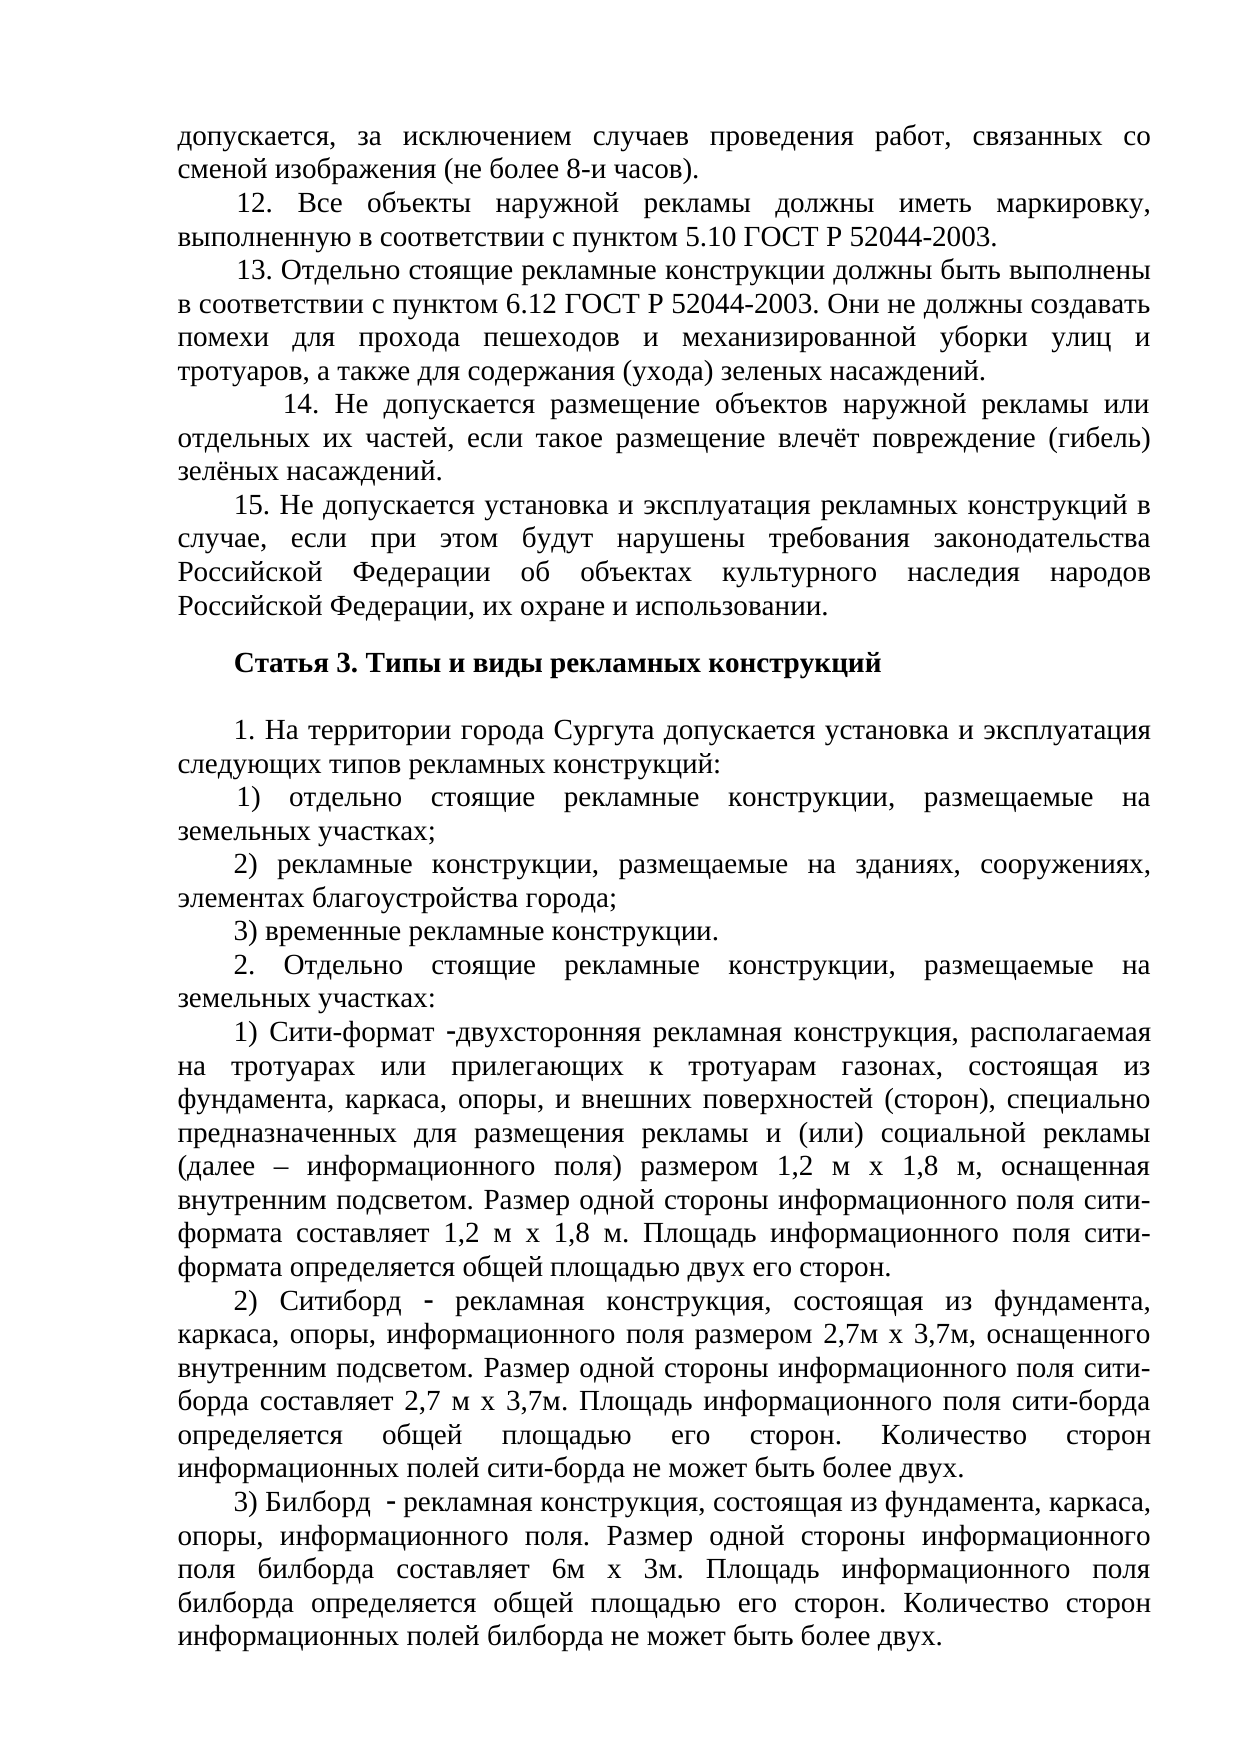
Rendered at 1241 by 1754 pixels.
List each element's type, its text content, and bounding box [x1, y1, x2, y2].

text 2) Ситиборд рекламная конструкция, состоящая из фундамента, каркаса, опоры, информационного поля размером 2,7м х 3,7м, оснащенного внутренним подсветом. Размер одной стороны информационного поля сити-борда составляет 2,7 м х 3,7м. Площадь информационного поля сити-борда определяется общей площадью его сторон. Количество сторон информационных полей сити-борда не может быть более двух. [177, 1283, 1152, 1484]
title Статья 3. Типы и виды рекламных конструкций [177, 645, 1152, 679]
text 1) отдельно стоящие рекламные конструкции, размещаемые на земельных участках; [177, 779, 1152, 846]
text 1. На территории города Сургута допускается установка и эксплуатация следующих типов рекламных конструкций: [177, 712, 1152, 779]
text 12. Все объекты наружной рекламы должны иметь маркировку, выполненную в соответствии с пунктом 5.10 ГОСТ Р 52044-2003. [177, 185, 1152, 252]
text 2. Отдельно стоящие рекламные конструкции, размещаемые на земельных участках: [177, 947, 1152, 1014]
text 15. Не допускается установка и эксплуатация рекламных конструкций в случае, если при этом будут нарушены требования законодательства Российской Федерации об объектах культурного наследия народов Российской Федерации, их охране и использовании. [177, 487, 1152, 621]
text 13. Отдельно стоящие рекламные конструкции должны быть выполнены в соответствии с пунктом 6.12 ГОСТ Р 52044-2003. Они не должны создавать помехи для прохода пешеходов и механизированной уборки улиц и тротуаров, а также для содержания (ухода) зеленых насаждений. [177, 252, 1152, 386]
text 3) временные рекламные конструкции. [177, 913, 1152, 947]
text 2) рекламные конструкции, размещаемые на зданиях, сооружениях, элементах благоустройства города; [177, 846, 1152, 913]
text 3) Билборд рекламная конструкция, состоящая из фундамента, каркаса, опоры, информационного поля. Размер одной стороны информационного поля билборда составляет 6м х 3м. Площадь информационного поля билборда определяется общей площадью его сторон. Количество сторон информационных полей билборда не может быть более двух. [177, 1484, 1152, 1652]
text 1) Сити-формат двухсторонняя рекламная конструкция, располагаемая на тротуарах или прилегающих к тротуарам газонах, состоящая из фундамента, каркаса, опоры, и внешних поверхностей (сторон), специально предназначенных для размещения рекламы и (или) социальной рекламы (далее – информационного поля) размером 1,2 м х 1,8 м, оснащенная внутренним подсветом. Размер одной стороны информационного поля сити-формата составляет 1,2 м х 1,8 м. Площадь информационного поля сити-формата определяется общей площадью двух его сторон. [177, 1014, 1152, 1283]
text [177, 118, 1152, 185]
text 14. Не допускается размещение объектов наружной рекламы или отдельных их частей, если такое размещение влечёт повреждение (гибель) зелёных насаждений. [177, 386, 1152, 487]
